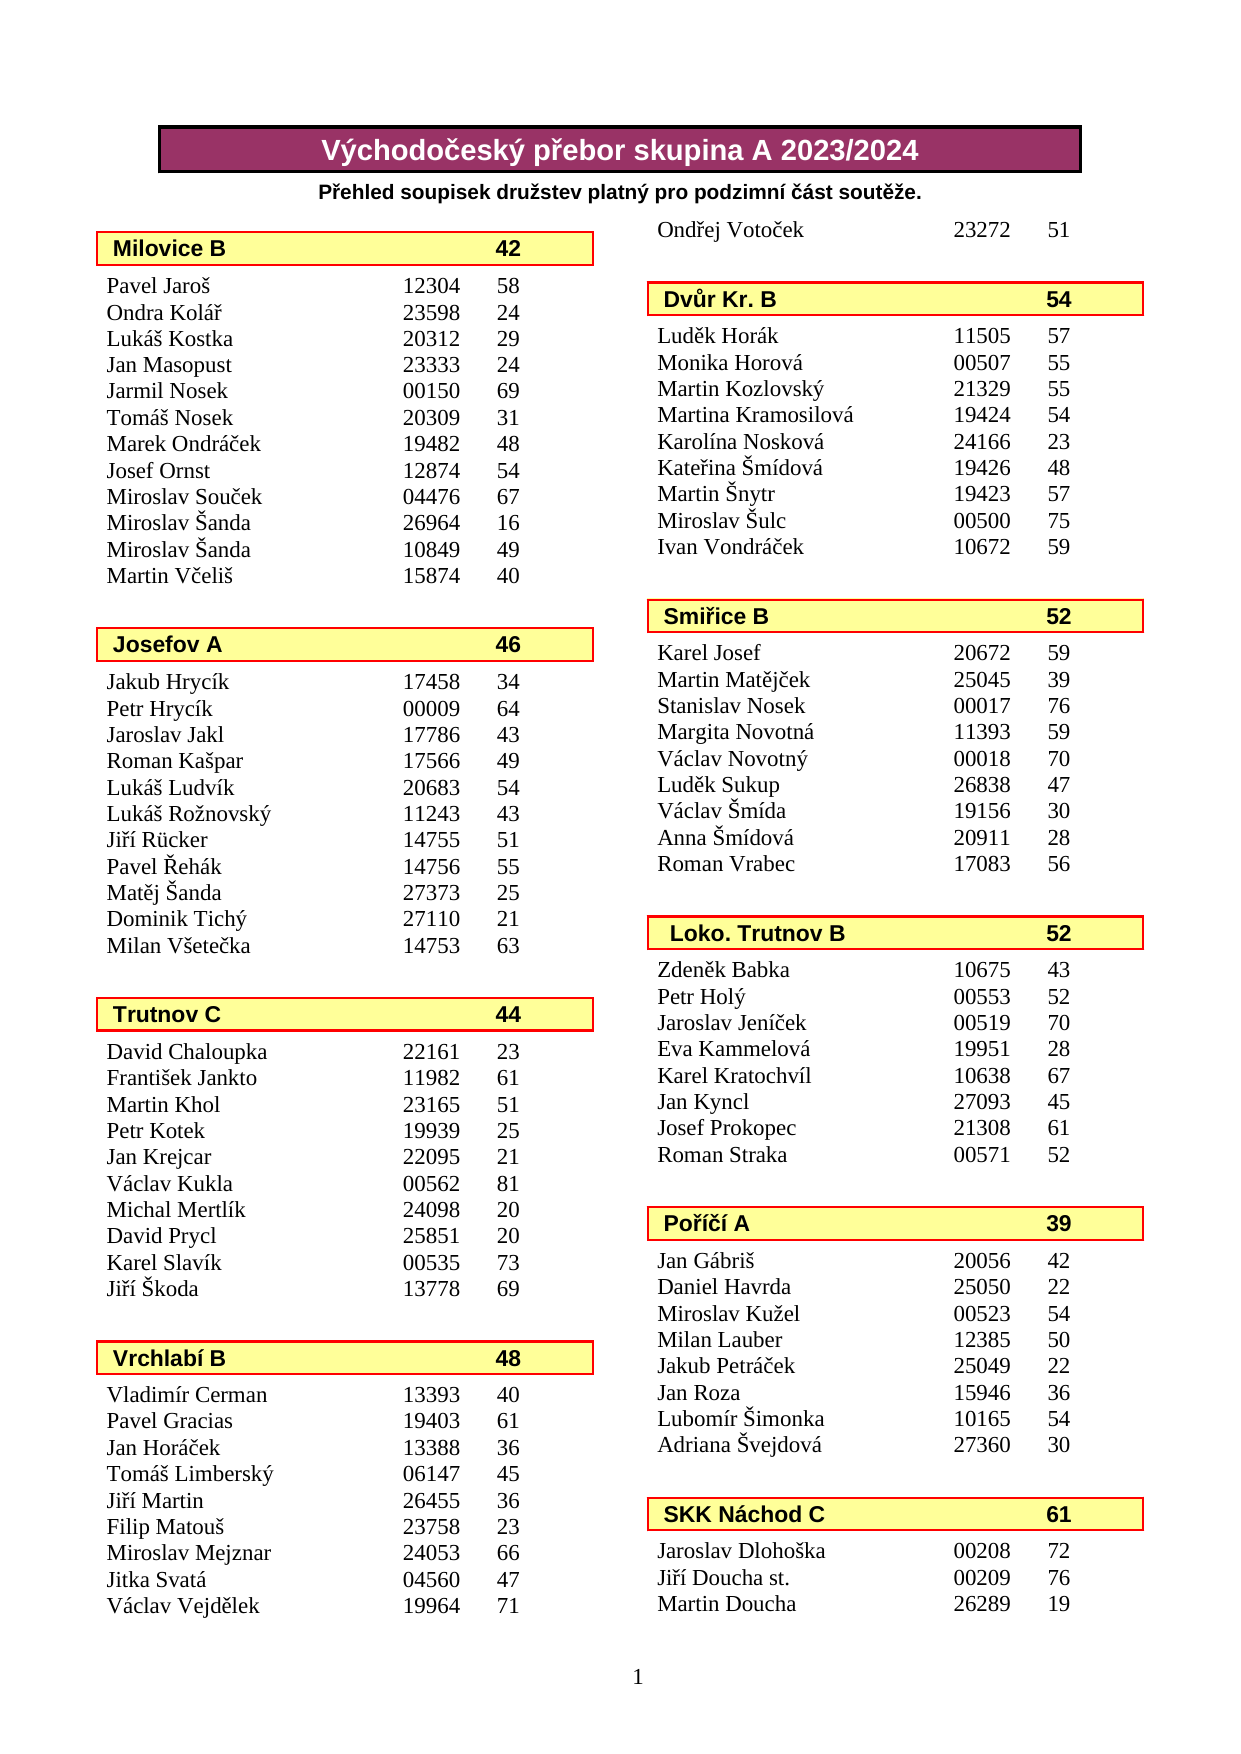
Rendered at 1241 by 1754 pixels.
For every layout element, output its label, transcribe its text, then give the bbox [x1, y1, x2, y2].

text SKK Náchod C 61 [649, 1499, 1142, 1529]
text Zdeněk Babka 10675 43 [657, 956, 1134, 983]
text Luděk Horák 11505 57 [657, 322, 1134, 349]
text Petr Holý 00553 52 [657, 983, 1134, 1009]
text Lubomír Šimonka 10165 54 [657, 1405, 1134, 1431]
text Milan Všetečka 14753 63 [106, 932, 583, 958]
text Martin Včeliš 15874 40 [106, 562, 583, 588]
text Loko. Trutnov B 52 [649, 918, 1142, 948]
text Pavel Gracias 19403 61 [106, 1408, 583, 1434]
text Miroslav Souček 04476 67 [106, 483, 583, 509]
text Martin Kozlovský 21329 55 [657, 375, 1134, 401]
text Kateřina Šmídová 19426 48 [657, 454, 1134, 481]
text Smiřice B 52 [649, 601, 1142, 631]
text Ivan Vondráček 10672 59 [657, 533, 1134, 559]
text Trutnov C 44 [98, 999, 592, 1029]
text Lukáš Kostka 20312 29 [106, 325, 583, 351]
text Petr Kotek 19939 25 [106, 1117, 583, 1143]
text Josefov A 46 [98, 629, 592, 660]
text Jan Kyncl 27093 45 [657, 1088, 1134, 1114]
text Dominik Tichý 27110 21 [106, 905, 583, 932]
text Pavel Řehák 14756 55 [106, 853, 583, 879]
text Vladimír Cerman 13393 40 [106, 1381, 583, 1408]
text Jiří Škoda 13778 69 [106, 1275, 583, 1301]
text Jiří Doucha st. 00209 76 [657, 1564, 1134, 1590]
text Luděk Sukup 26838 47 [657, 771, 1134, 797]
text Roman Straka 00571 52 [657, 1141, 1134, 1167]
text Jiří Martin 26455 36 [106, 1487, 583, 1513]
text Matěj Šanda 27373 25 [106, 879, 583, 905]
text Martin Khol 23165 51 [106, 1091, 583, 1117]
text Martin Šnytr 19423 57 [657, 481, 1134, 507]
text Josef Prokopec 21308 61 [657, 1114, 1134, 1141]
text Jan Roza 15946 36 [657, 1379, 1134, 1405]
text Milan Lauber 12385 50 [657, 1326, 1134, 1352]
text Jaroslav Jakl 17786 43 [106, 721, 583, 747]
text Roman Vrabec 17083 56 [657, 850, 1134, 877]
text Jakub Hrycík 17458 34 [106, 668, 583, 694]
text Michal Mertlík 24098 20 [106, 1196, 583, 1222]
text Miroslav Mejznar 24053 66 [106, 1539, 583, 1566]
text Lukáš Ludvík 20683 54 [106, 774, 583, 800]
text Jaroslav Dlohoška 00208 72 [657, 1538, 1134, 1564]
text Karel Josef 20672 59 [657, 639, 1134, 666]
text Přehled soupisek družstev platný pro podzimní část soutěže. [106, 180, 1134, 204]
text Petr Hrycík 00009 64 [106, 694, 583, 721]
text David Prycl 25851 20 [106, 1222, 583, 1249]
text Anna Šmídová 20911 28 [657, 824, 1134, 850]
text Václav Kukla 00562 81 [106, 1170, 583, 1196]
text Marek Ondráček 19482 48 [106, 430, 583, 457]
text Václav Novotný 00018 70 [657, 745, 1134, 771]
text Filip Matouš 23758 23 [106, 1513, 583, 1539]
text Jan Krejcar 22095 21 [106, 1143, 583, 1170]
text Monika Horová 00507 55 [657, 349, 1134, 375]
text Ondřej Votoček 23272 51 [657, 216, 1134, 243]
subtitle Východočeský přebor skupina A 2023/2024 [161, 129, 1079, 170]
text Jarmil Nosek 00150 69 [106, 378, 583, 404]
text Stanislav Nosek 00017 76 [657, 692, 1134, 718]
text Martin Matějček 25045 39 [657, 666, 1134, 692]
text Martina Kramosilová 19424 54 [657, 401, 1134, 428]
text Jaroslav Jeníček 00519 70 [657, 1009, 1134, 1035]
text Eva Kammelová 19951 28 [657, 1035, 1134, 1062]
text Pavel Jaroš 12304 58 [106, 272, 583, 298]
text Ondra Kolář 23598 24 [106, 298, 583, 325]
text Jan Gábriš 20056 42 [657, 1247, 1134, 1273]
text Poříčí A 39 [649, 1208, 1142, 1239]
text Milovice B 42 [98, 233, 592, 264]
text Jan Masopust 23333 24 [106, 351, 583, 378]
text Karolína Nosková 24166 23 [657, 428, 1134, 454]
text František Jankto 11982 61 [106, 1064, 583, 1091]
text Margita Novotná 11393 59 [657, 718, 1134, 745]
text Karel Kratochvíl 10638 67 [657, 1062, 1134, 1088]
text Jiří Rücker 14755 51 [106, 826, 583, 853]
text Vrchlabí B 48 [98, 1343, 592, 1373]
text Josef Ornst 12874 54 [106, 457, 583, 483]
text David Chaloupka 22161 23 [106, 1038, 583, 1064]
text Roman Kašpar 17566 49 [106, 747, 583, 774]
text Jakub Petráček 25049 22 [657, 1352, 1134, 1379]
text Jitka Svatá 04560 47 [106, 1566, 583, 1592]
text Václav Vejdělek 19964 71 [106, 1592, 583, 1618]
text Miroslav Šanda 26964 16 [106, 509, 583, 536]
text Miroslav Šanda 10849 49 [106, 536, 583, 562]
text Tomáš Nosek 20309 31 [106, 404, 583, 430]
text Lukáš Rožnovský 11243 43 [106, 800, 583, 826]
text Martin Doucha 26289 19 [657, 1590, 1134, 1617]
text Dvůr Kr. B 54 [649, 284, 1142, 314]
text Jan Horáček 13388 36 [106, 1434, 583, 1460]
text Tomáš Limberský 06147 45 [106, 1460, 583, 1487]
text Miroslav Šulc 00500 75 [657, 507, 1134, 533]
text Miroslav Kužel 00523 54 [657, 1300, 1134, 1326]
text Karel Slavík 00535 73 [106, 1249, 583, 1275]
text Václav Šmída 19156 30 [657, 797, 1134, 824]
text Adriana Švejdová 27360 30 [657, 1431, 1134, 1458]
text Daniel Havrda 25050 22 [657, 1273, 1134, 1300]
